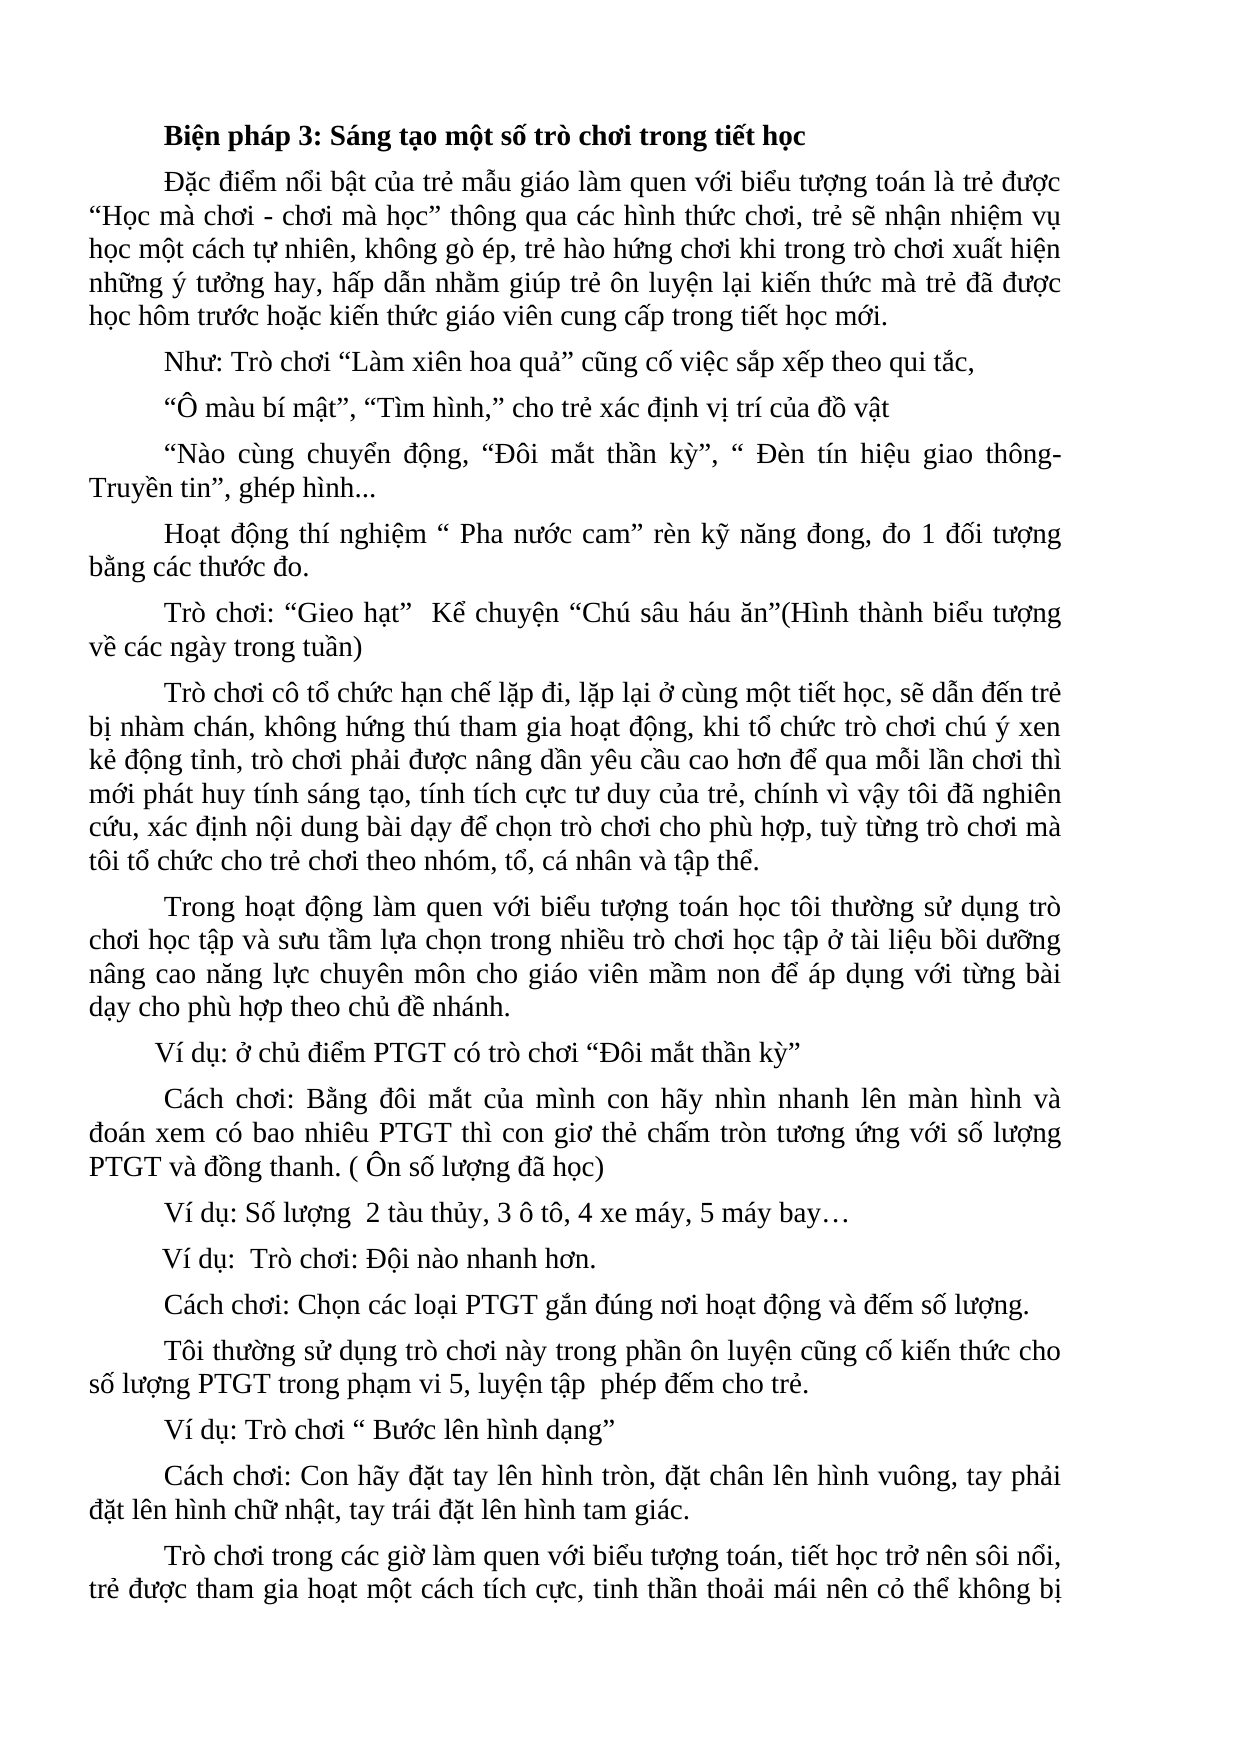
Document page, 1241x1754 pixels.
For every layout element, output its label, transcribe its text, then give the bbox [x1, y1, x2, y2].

text Đặc điểm nổi bật của trẻ mẫu giáo làm quen với biểu tượng toán là trẻ được “Học mà chơi - chơi mà học” thông qua các hình thức chơi, trẻ sẽ nhận nhiệm vụ học một cách tự nhiên, không gò ép, trẻ hào hứng chơi khi trong trò chơi xuất hiện những ý tưởng hay, hấp dẫn nhằm giúp trẻ ôn luyện lại kiến thức mà trẻ đã được học hôm trước hoặc kiến thức giáo viên cung cấp trong tiết học mới. [89, 164, 1063, 332]
text “Nào cùng chuyển động, “Đôi mắt thần kỳ”, “ Đèn tín hiệu giao thông- Truyền tin”, ghép hình... [89, 436, 1063, 503]
text Trong hoạt động làm quen với biểu tượng toán học tôi thường sử dụng trò chơi học tập và sưu tầm lựa chọn trong nhiều trò chơi học tập ở tài liệu bồi dưỡng nâng cao năng lực chuyên môn cho giáo viên mầm non để áp dụng với từng bài dạy cho phù hợp theo chủ đề nhánh. [89, 889, 1063, 1023]
text Cách chơi: Bằng đôi mắt của mình con hãy nhìn nhanh lên màn hình và đoán xem có bao nhiêu PTGT thì con giơ thẻ chấm tròn tương ứng với số lượng PTGT và đồng thanh. ( Ôn số lượng đã học) [89, 1082, 1063, 1182]
text Biện pháp 3: Sáng tạo một số trò chơi trong tiết học [89, 118, 1063, 152]
text Cách chơi: Chọn các loại PTGT gắn đúng nơi hoạt động và đếm số lượng. [89, 1287, 1063, 1320]
text Ví dụ: Trò chơi: Đội nào nhanh hơn. [89, 1241, 1063, 1274]
text Ví dụ: ở chủ điểm PTGT có trò chơi “Đôi mắt thần kỳ” [89, 1036, 1063, 1069]
text “Ô màu bí mật”, “Tìm hình,” cho trẻ xác định vị trí của đồ vật [89, 390, 1063, 424]
text Như: Trò chơi “Làm xiên hoa quả” cũng cố việc sắp xếp theo qui tắc, [89, 344, 1063, 378]
text Ví dụ: Số lượng 2 tàu thủy, 3 ô tô, 4 xe máy, 5 máy bay… [89, 1195, 1063, 1228]
text Hoạt động thí nghiệm “ Pha nước cam” rèn kỹ năng đong, đo 1 đối tượng bằng các thước đo. [89, 516, 1063, 583]
text Tôi thường sử dụng trò chơi này trong phần ôn luyện cũng cố kiến thức cho số lượng PTGT trong phạm vi 5, luyện tập phép đếm cho trẻ. [89, 1333, 1063, 1400]
text Trò chơi: “Gieo hạt” Kể chuyện “Chú sâu háu ăn”(Hình thành biểu tượng về các ngày trong tuần) [89, 596, 1063, 663]
text Ví dụ: Trò chơi “ Bước lên hình dạng” [89, 1412, 1063, 1446]
text Cách chơi: Con hãy đặt tay lên hình tròn, đặt chân lên hình vuông, tay phải đặt lên hình chữ nhật, tay trái đặt lên hình tam giác. [89, 1458, 1063, 1526]
text Trò chơi cô tổ chức hạn chế lặp đi, lặp lại ở cùng một tiết học, sẽ dẫn đến trẻ bị nhàm chán, không hứng thú tham gia hoạt động, khi tổ chức trò chơi chú ý xen kẻ động tỉnh, trò chơi phải được nâng dần yêu cầu cao hơn để qua mỗi lần chơi thì mới phát huy tính sáng tạo, tính tích cực tư duy của trẻ, chính vì vậy tôi đã nghiên cứu, xác định nội dung bài dạy để chọn trò chơi cho phù hợp, tuỳ từng trò chơi mà tôi tổ chức cho trẻ chơi theo nhóm, tổ, cá nhân và tập thể. [89, 675, 1063, 876]
